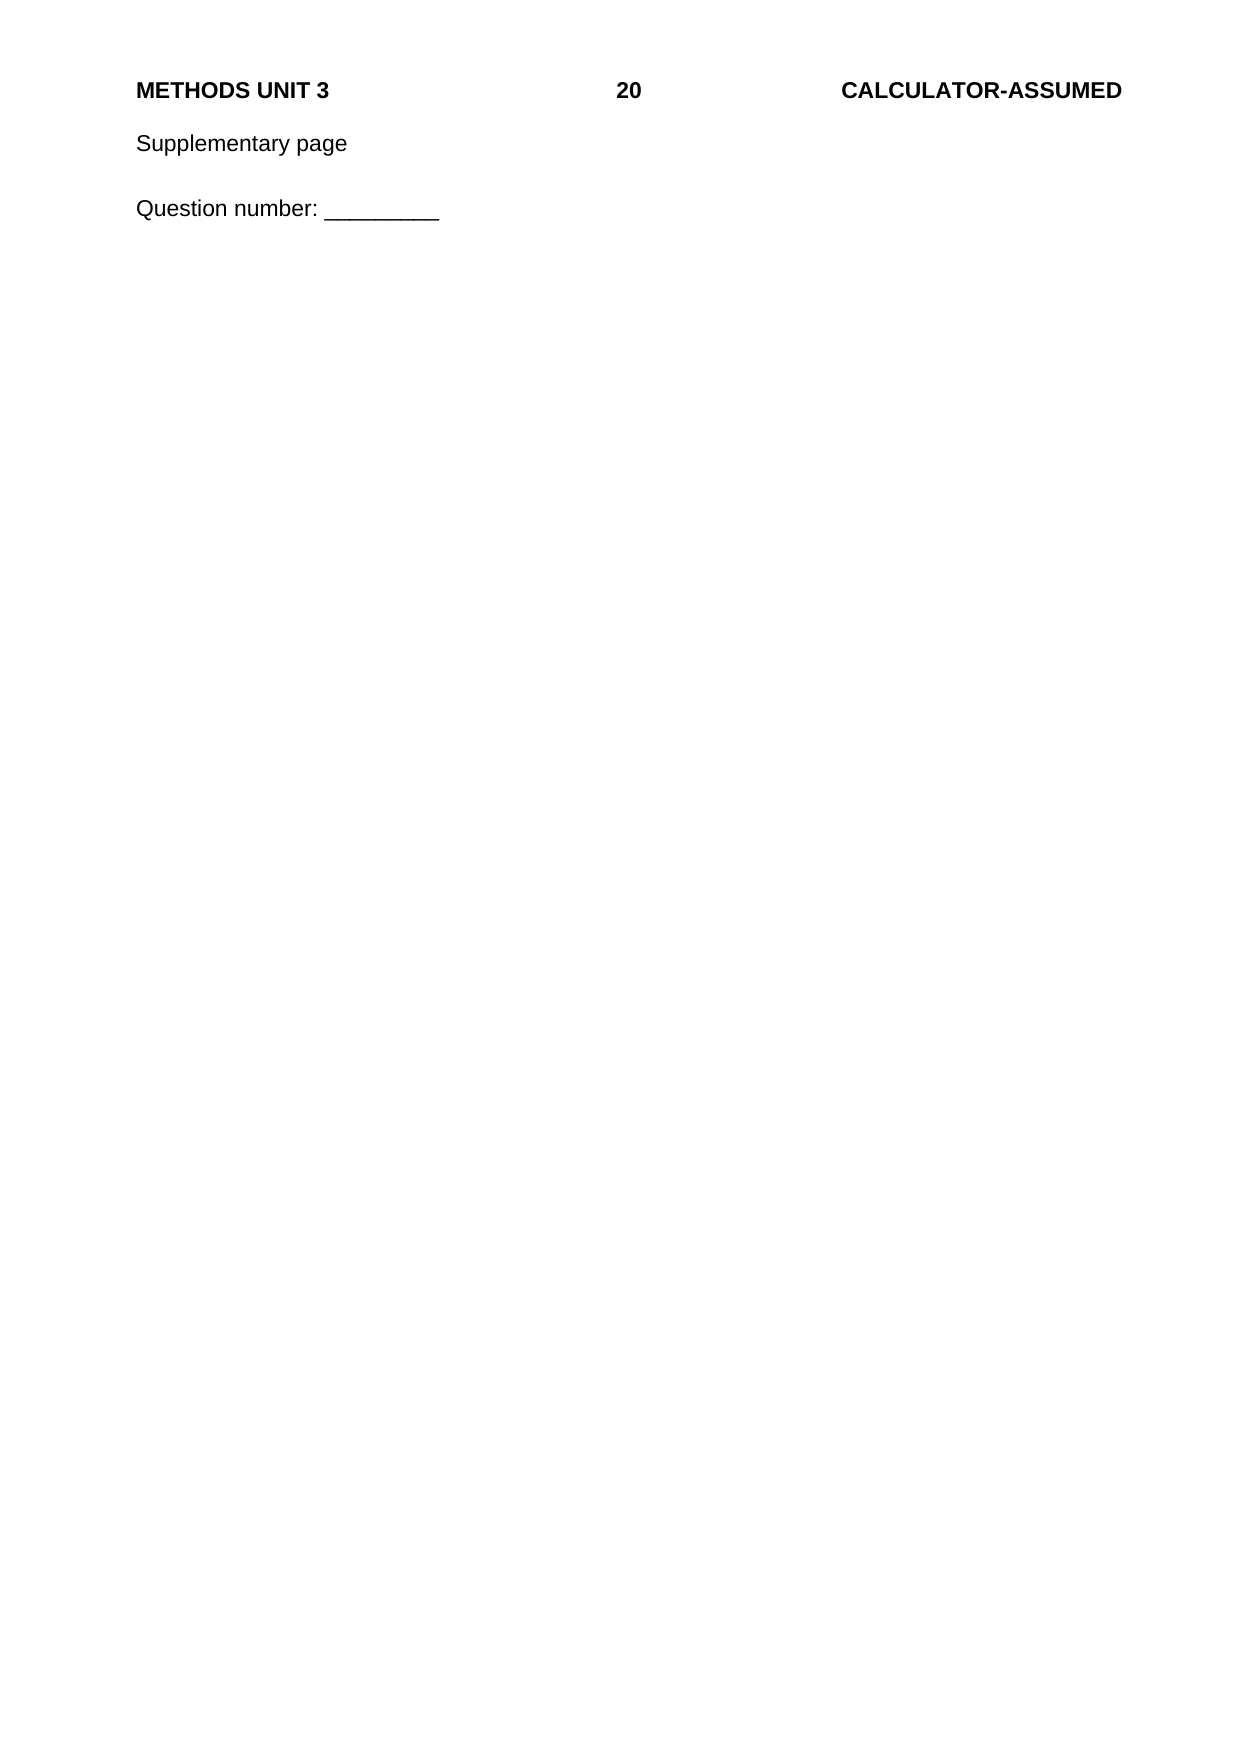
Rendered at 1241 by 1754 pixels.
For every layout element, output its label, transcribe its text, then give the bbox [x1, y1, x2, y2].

text Supplementary page [136, 130, 1122, 156]
text Question number: _________ [136, 195, 1122, 221]
